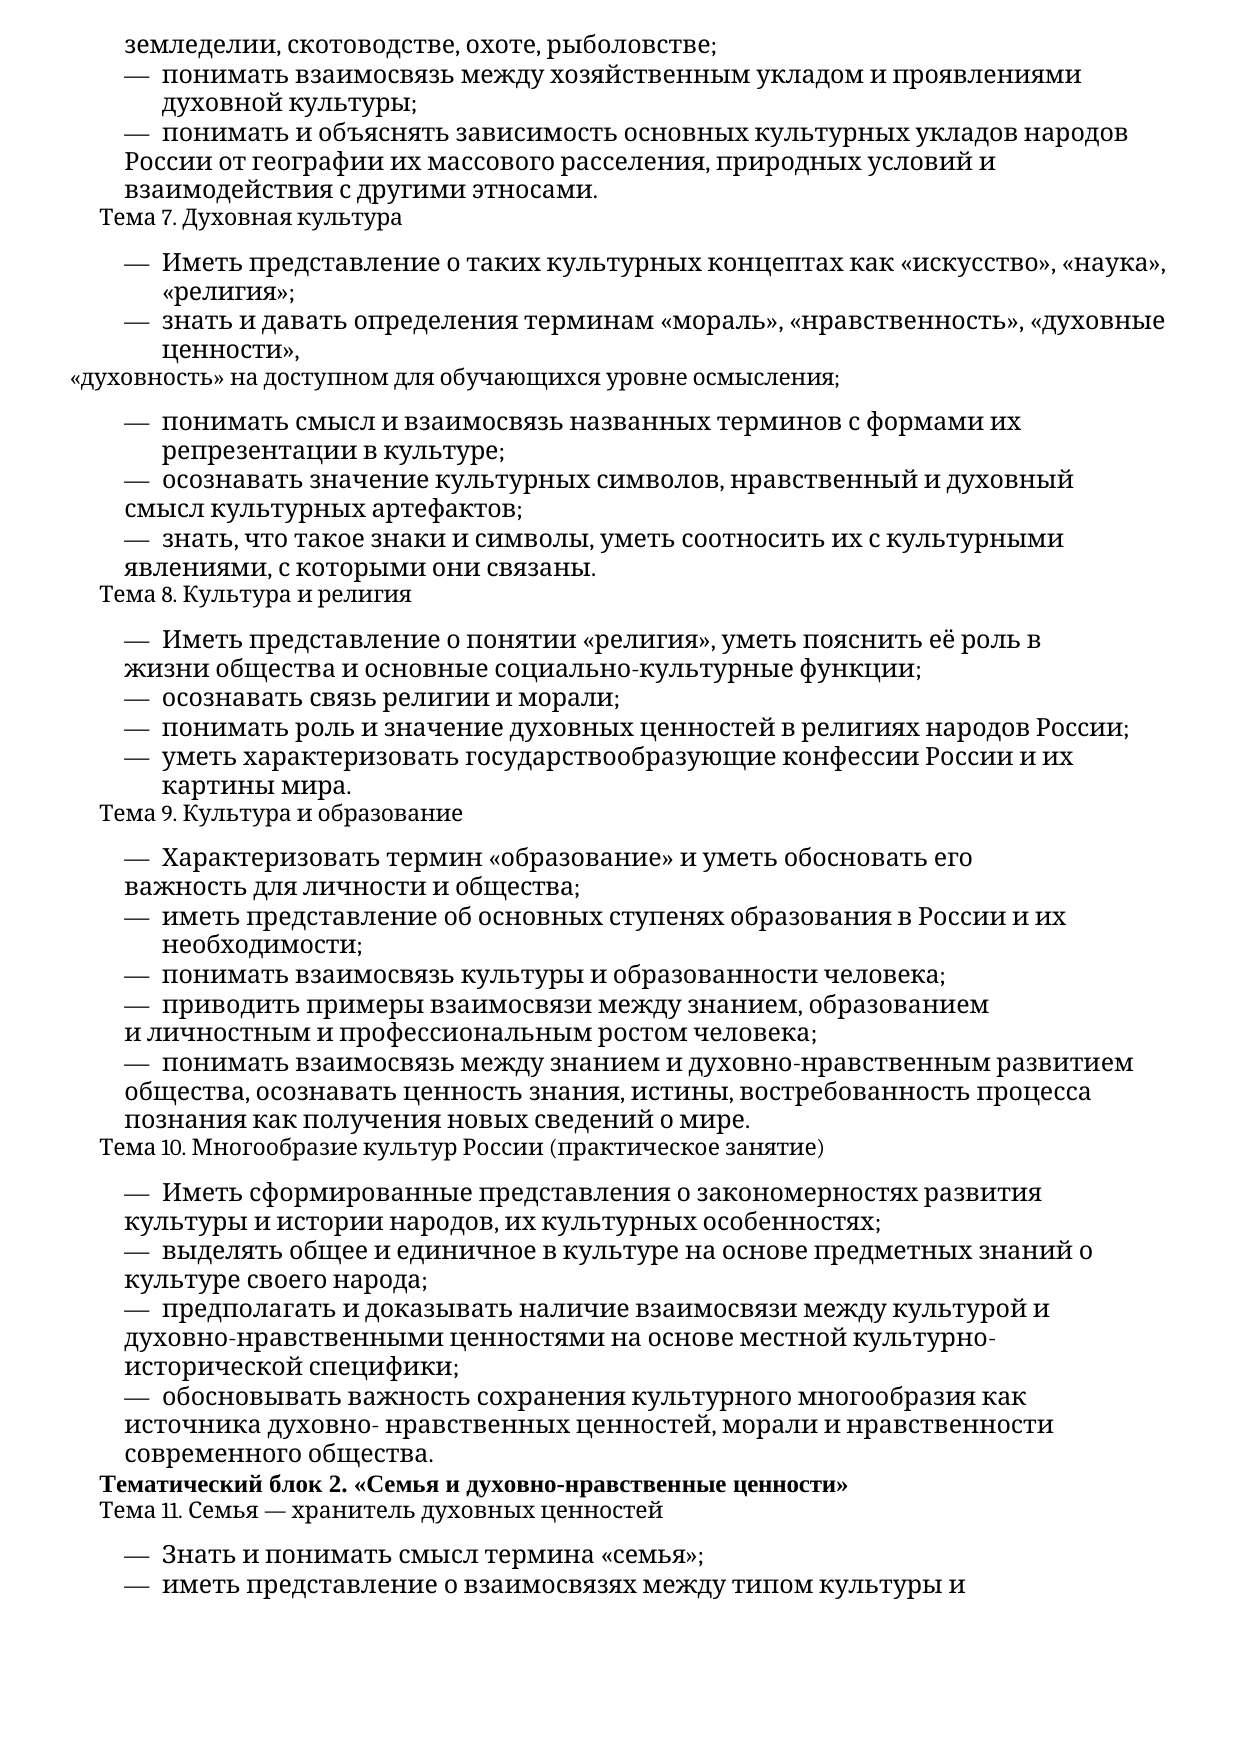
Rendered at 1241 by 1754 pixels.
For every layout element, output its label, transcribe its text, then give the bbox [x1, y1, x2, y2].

text Тема 9. Культура и образование [99, 801, 1172, 827]
list понимать и объяснять зависимость основных культурных укладов народов России от географии их массового расселения, природных условий и взаимодействия с другими этносами. [124, 118, 1135, 205]
list Характеризовать термин «образование» и уметь обосновать его важность для личности и общества; [124, 843, 1097, 902]
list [124, 1570, 1153, 1599]
list понимать смысл и взаимосвязь названных терминов с формами их репрезентации в культуре; [124, 407, 1172, 466]
list понимать взаимосвязь культуры и образованности человека; [124, 960, 1172, 990]
text Тема 10. Многообразие культур России (практическое занятие) [99, 1135, 1172, 1162]
text «духовность» на доступном для обучающихся уровне осмысления; [69, 364, 1172, 391]
text Тема 7. Духовная культура [99, 205, 1172, 232]
text Тематический блок 2. «Семья и духовно-нравственные ценности» [99, 1469, 1172, 1497]
list знать, что такое знаки и символы, уметь соотносить их с культурными явлениями, с которыми они связаны. [124, 524, 1154, 582]
list выделять общее и единичное в культуре на основе предметных знаний о культуре своего народа; [124, 1236, 1096, 1294]
list Знать и понимать смысл термина «семья»; [124, 1540, 1172, 1570]
text Тема 8. Культура и религия [99, 582, 1172, 609]
text Тема 11. Семья — хранитель духовных ценностей [99, 1497, 1172, 1524]
list Иметь представление о понятии «религия», уметь пояснить её роль в жизни общества и основные социально-культурные функции; [124, 625, 1081, 683]
list знать и давать определения терминам «мораль», «нравственность», «духовные ценности», [124, 306, 1172, 364]
list уметь характеризовать государствообразующие конфессии России и их картины мира. [124, 742, 1172, 801]
list иметь представление об основных ступенях образования в России и их необходимости; [124, 902, 1172, 960]
list Иметь сформированные представления о закономерностях развития культуры и истории народов, их культурных особенностях; [124, 1178, 1091, 1236]
list понимать взаимосвязь между хозяйственным укладом и проявлениями духовной культуры; [124, 60, 1172, 118]
list предполагать и доказывать наличие взаимосвязи между культурой и духовно-нравственными ценностями на основе местной культурно-исторической специфики; [124, 1294, 1144, 1382]
list приводить примеры взаимосвязи между знанием, образованием и личностным и профессиональным ростом человека; [124, 990, 1002, 1048]
list осознавать значение культурных символов, нравственный и духовный смысл культурных артефактов; [124, 466, 1102, 524]
list обосновывать важность сохранения культурного многообразия как источника духовно- нравственных ценностей, морали и нравственности современного общества. [124, 1382, 1079, 1469]
list понимать взаимосвязь между знанием и духовно-нравственным развитием общества, осознавать ценность знания, истины, востребованность процесса познания как получения новых сведений о мире. [124, 1048, 1138, 1135]
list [124, 31, 1134, 60]
list Иметь представление о таких культурных концептах как «искусство», «наука», «религия»; [124, 248, 1172, 306]
list осознавать связь религии и морали; [124, 683, 1172, 713]
list понимать роль и значение духовных ценностей в религиях народов России; [124, 713, 1172, 742]
